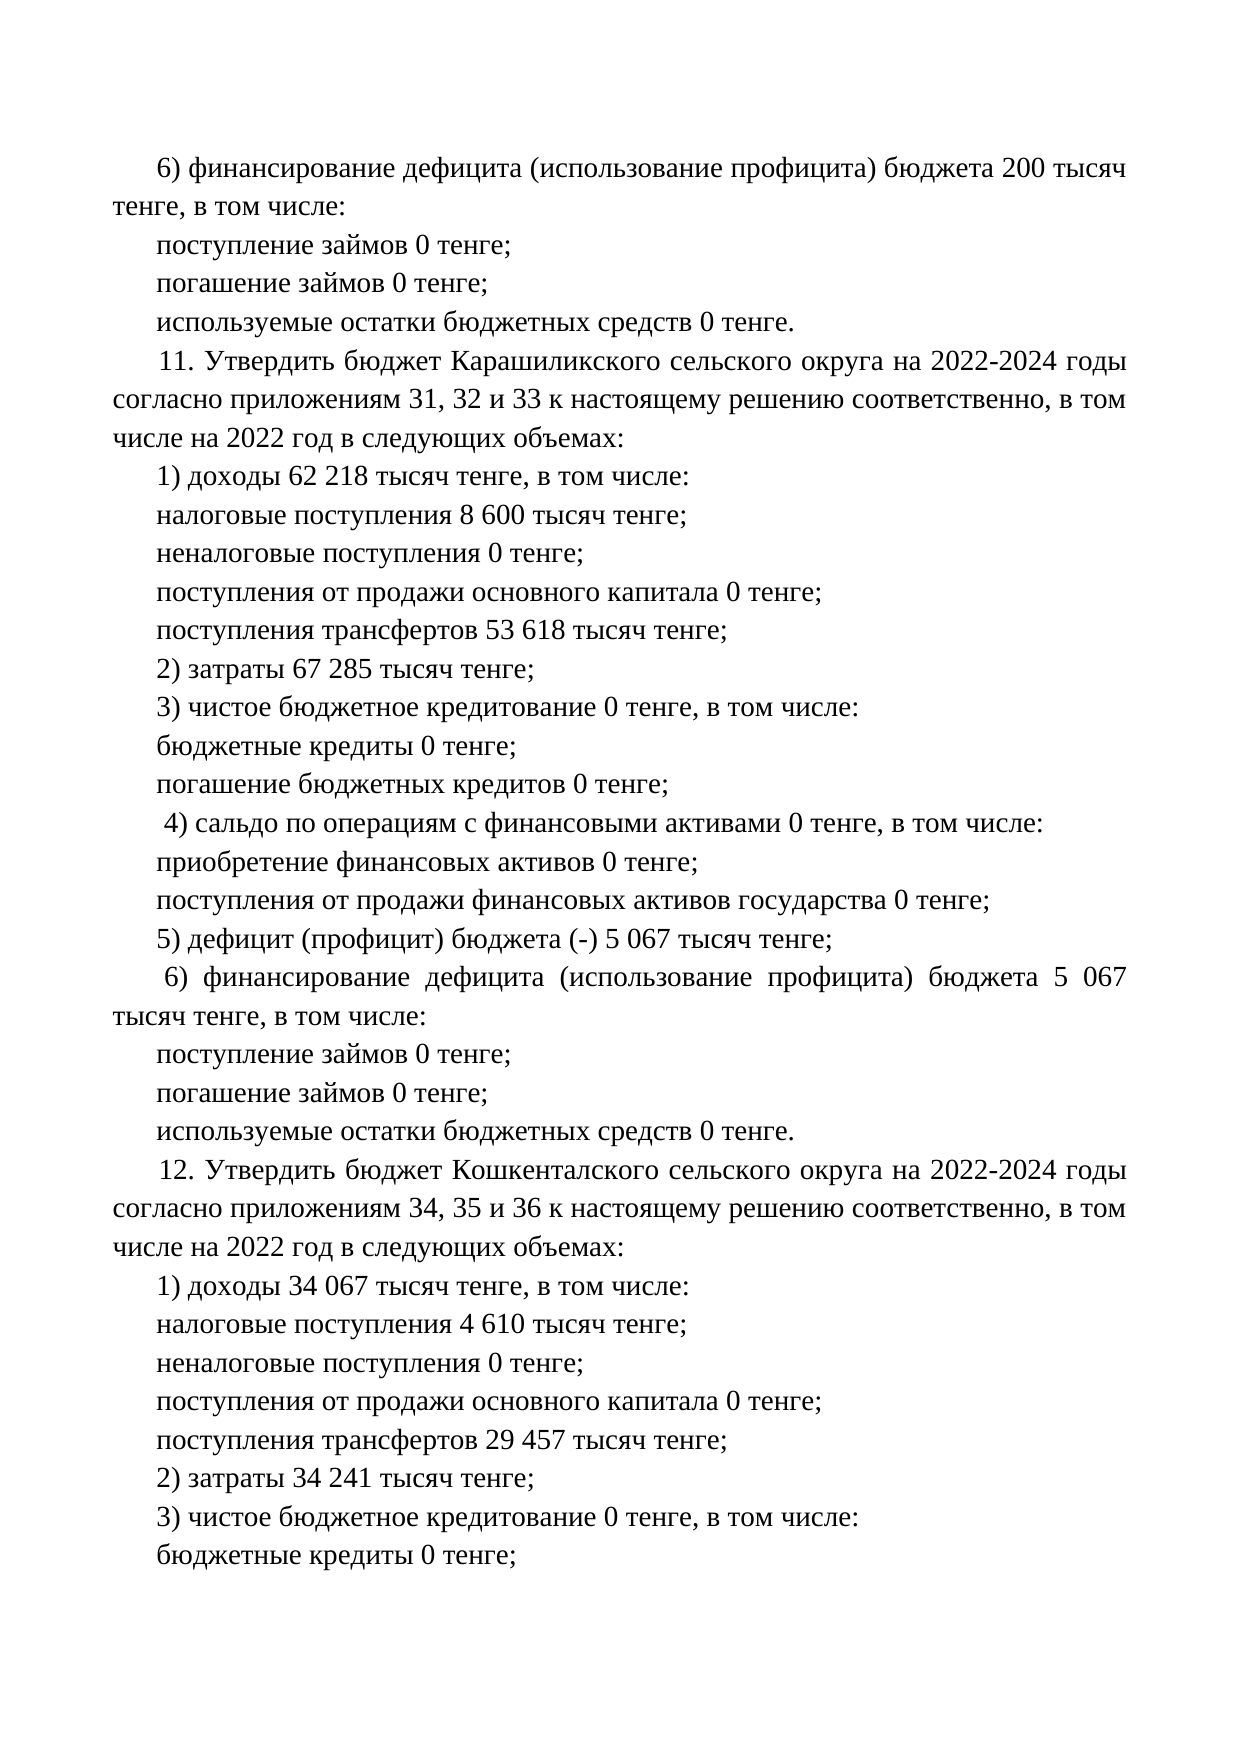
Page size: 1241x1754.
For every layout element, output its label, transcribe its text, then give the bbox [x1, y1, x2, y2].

text 2) затраты 34 241 тысяч тенге; [112, 1460, 1128, 1494]
text 3) чистое бюджетное кредитование 0 тенге, в том числе: [112, 1499, 1128, 1532]
text 4) сальдо по операциям с финансовыми активами 0 тенге, в том числе: [112, 805, 1128, 839]
text налоговые поступления 4 610 тысяч тенге; [112, 1306, 1128, 1340]
text погашение бюджетных кредитов 0 тенге; [112, 767, 1128, 800]
text поступления от продажи основного капитала 0 тенге; [112, 1383, 1128, 1417]
text бюджетные кредиты 0 тенге; [112, 728, 1128, 762]
text погашение займов 0 тенге; [112, 266, 1128, 299]
text 1) доходы 34 067 тысяч тенге, в том числе: [112, 1268, 1128, 1301]
text 1) доходы 62 218 тысяч тенге, в том числе: [112, 458, 1128, 492]
text приобретение финансовых активов 0 тенге; [112, 844, 1128, 877]
text 3) чистое бюджетное кредитование 0 тенге, в том числе: [112, 689, 1128, 723]
text погашение займов 0 тенге; [112, 1075, 1128, 1108]
text используемые остатки бюджетных средств 0 тенге. [112, 304, 1128, 338]
text поступление займов 0 тенге; [112, 227, 1128, 261]
text 2) затраты 67 285 тысяч тенге; [112, 651, 1128, 684]
text используемые остатки бюджетных средств 0 тенге. [112, 1113, 1128, 1147]
text 12. Утвердить бюджет Кошкенталского сельского округа на 2022-2024 годы согласно приложениям 34, 35 и 36 к настоящему решению соответственно, в том числе на 2022 год в следующих объемах: [112, 1152, 1128, 1263]
text поступления трансфертов 29 457 тысяч тенге; [112, 1422, 1128, 1455]
text налоговые поступления 8 600 тысяч тенге; [112, 497, 1128, 530]
text поступления трансфертов 53 618 тысяч тенге; [112, 612, 1128, 646]
text поступление займов 0 тенге; [112, 1036, 1128, 1070]
text неналоговые поступления 0 тенге; [112, 1345, 1128, 1378]
text поступления от продажи основного капитала 0 тенге; [112, 574, 1128, 607]
text неналоговые поступления 0 тенге; [112, 535, 1128, 569]
text 6) финансирование дефицита (использование профицита) бюджета 200 тысяч тенге, в том числе: [112, 150, 1128, 222]
text 5) дефицит (профицит) бюджета (-) 5 067 тысяч тенге; [112, 921, 1128, 954]
text поступления от продажи финансовых активов государства 0 тенге; [112, 882, 1128, 916]
text 11. Утвердить бюджет Карашиликского сельского округа на 2022-2024 годы согласно приложениям 31, 32 и 33 к настоящему решению соответственно, в том числе на 2022 год в следующих объемах: [112, 343, 1128, 453]
text бюджетные кредиты 0 тенге; [112, 1537, 1128, 1571]
text 6) финансирование дефицита (использование профицита) бюджета 5 067 тысяч тенге, в том числе: [112, 959, 1128, 1031]
